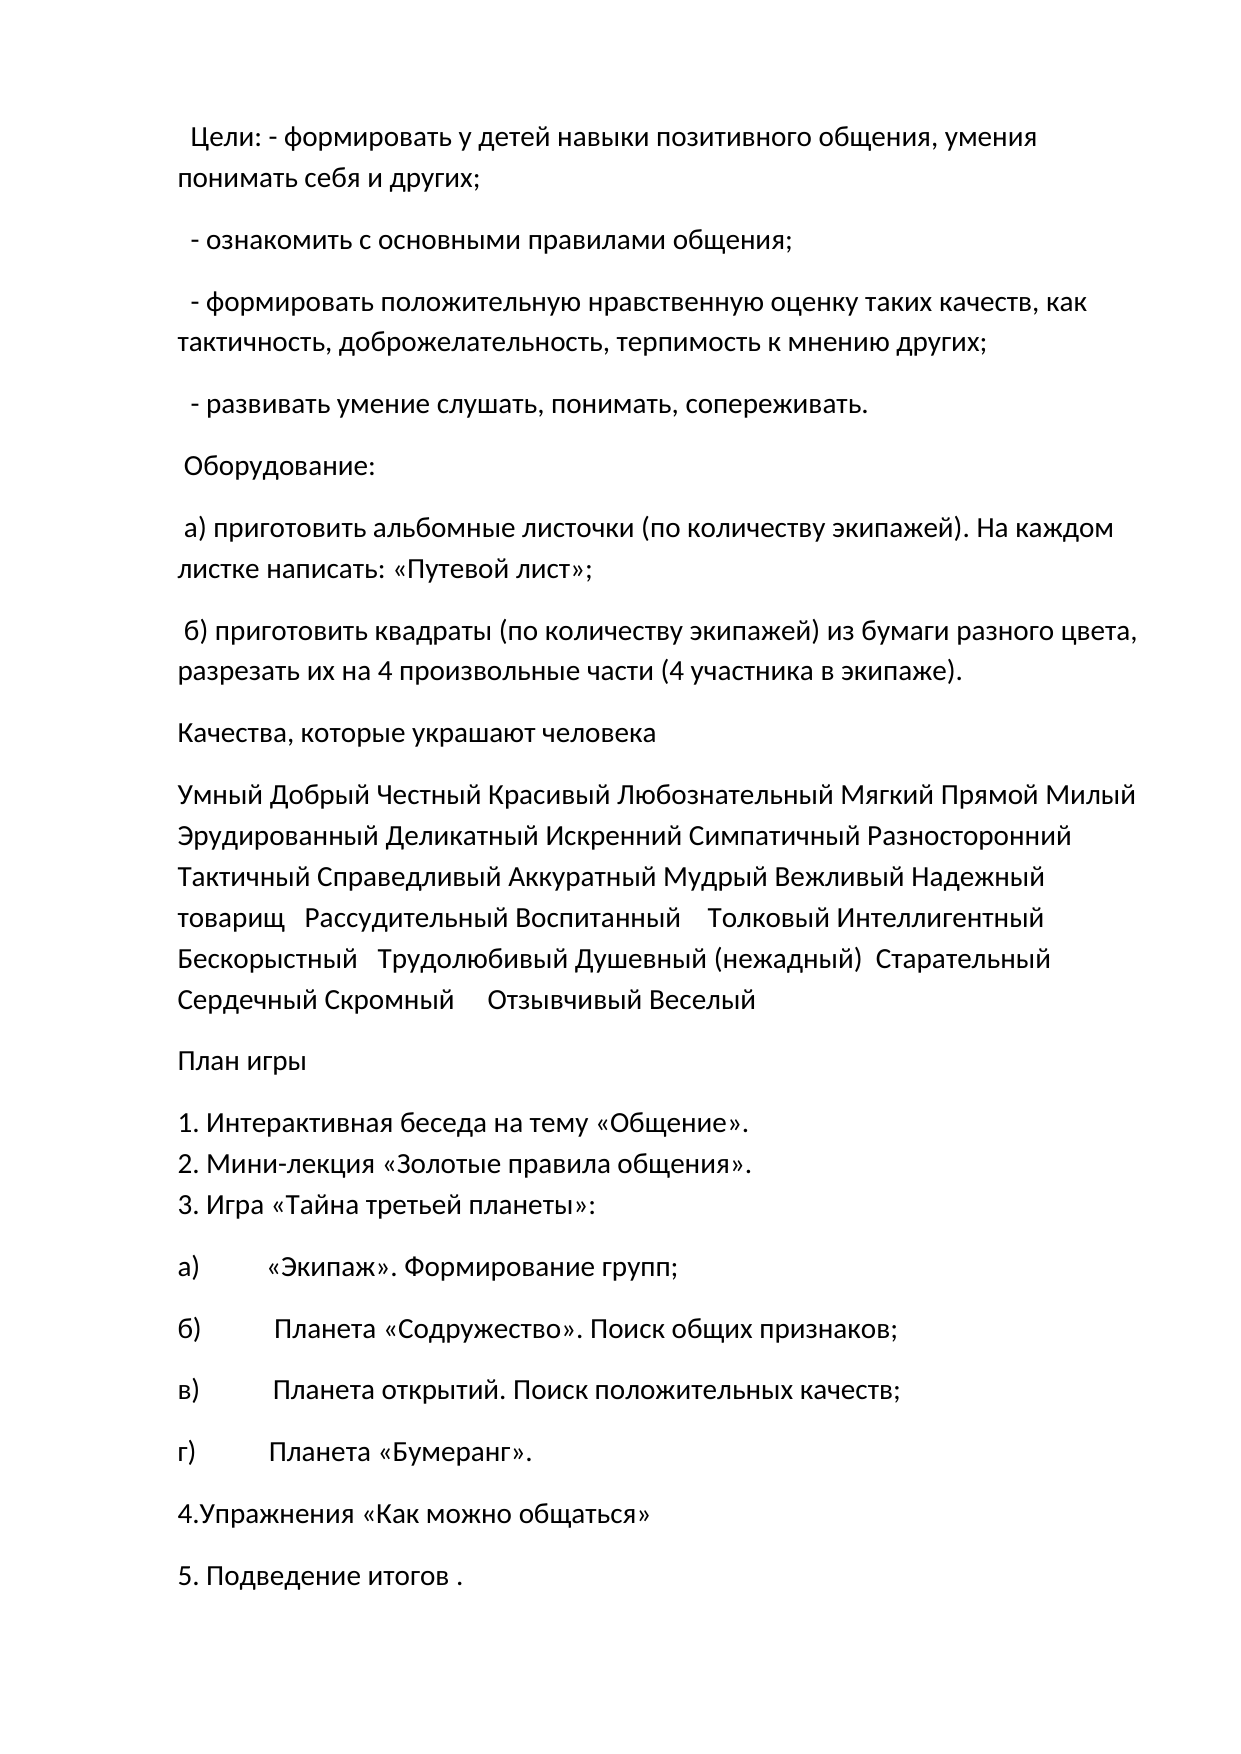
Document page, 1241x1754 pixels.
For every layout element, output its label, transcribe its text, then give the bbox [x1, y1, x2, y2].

text - формировать положительную нравственную оценку таких качеств, как тактичность, доброжелательность, терпимость к мнению других; [177, 283, 1152, 359]
text а) «Экипаж». Формирование групп; [177, 1248, 1152, 1283]
text 4.Упражнения «Как можно общаться» [177, 1495, 1152, 1531]
text а) приготовить альбомные листочки (по количеству экипажей). На каждом листке написать: «Путевой лист»; [177, 509, 1152, 585]
text - развивать умение слушать, понимать, сопереживать. [177, 385, 1152, 421]
text Качества, которые украшают человека [177, 714, 1152, 750]
text г) Планета «Бумеранг». [177, 1433, 1152, 1469]
text Цели: - формировать у детей навыки позитивного общения, умения понимать себя и других; [177, 118, 1152, 195]
text б) приготовить квадраты (по количеству экипажей) из бумаги разного цвета, разрезать их на 4 произвольные части (4 участника в экипаже). [177, 612, 1152, 688]
text в) Планета открытий. Поиск положительных качеств; [177, 1371, 1152, 1407]
text Оборудование: [177, 447, 1152, 483]
text б) Планета «Содружество». Поиск общих признаков; [177, 1310, 1152, 1345]
text 1. Интерактивная беседа на тему «Общение». 2. Мини-лекция «Золотые правила общения». 3. Игра «Тайна третьей планеты»: [177, 1104, 1152, 1222]
text План игры [177, 1042, 1152, 1078]
text - ознакомить с основными правилами общения; [177, 221, 1152, 256]
text 5. Подведение итогов . [177, 1557, 1152, 1592]
text Умный Добрый Честный Красивый Любознательный Мягкий Прямой Милый Эрудированный Деликатный Искренний Симпатичный Разносторонний Тактичный Справедливый Аккуратный Мудрый Вежливый Надежный товарищ Рассудительный Воспитанный Толковый Интеллигентный Бескорыстный Трудолюбивый Душевный (нежадный) Старательный Сердечный Скромный Отзывчивый Веселый [177, 776, 1152, 1016]
